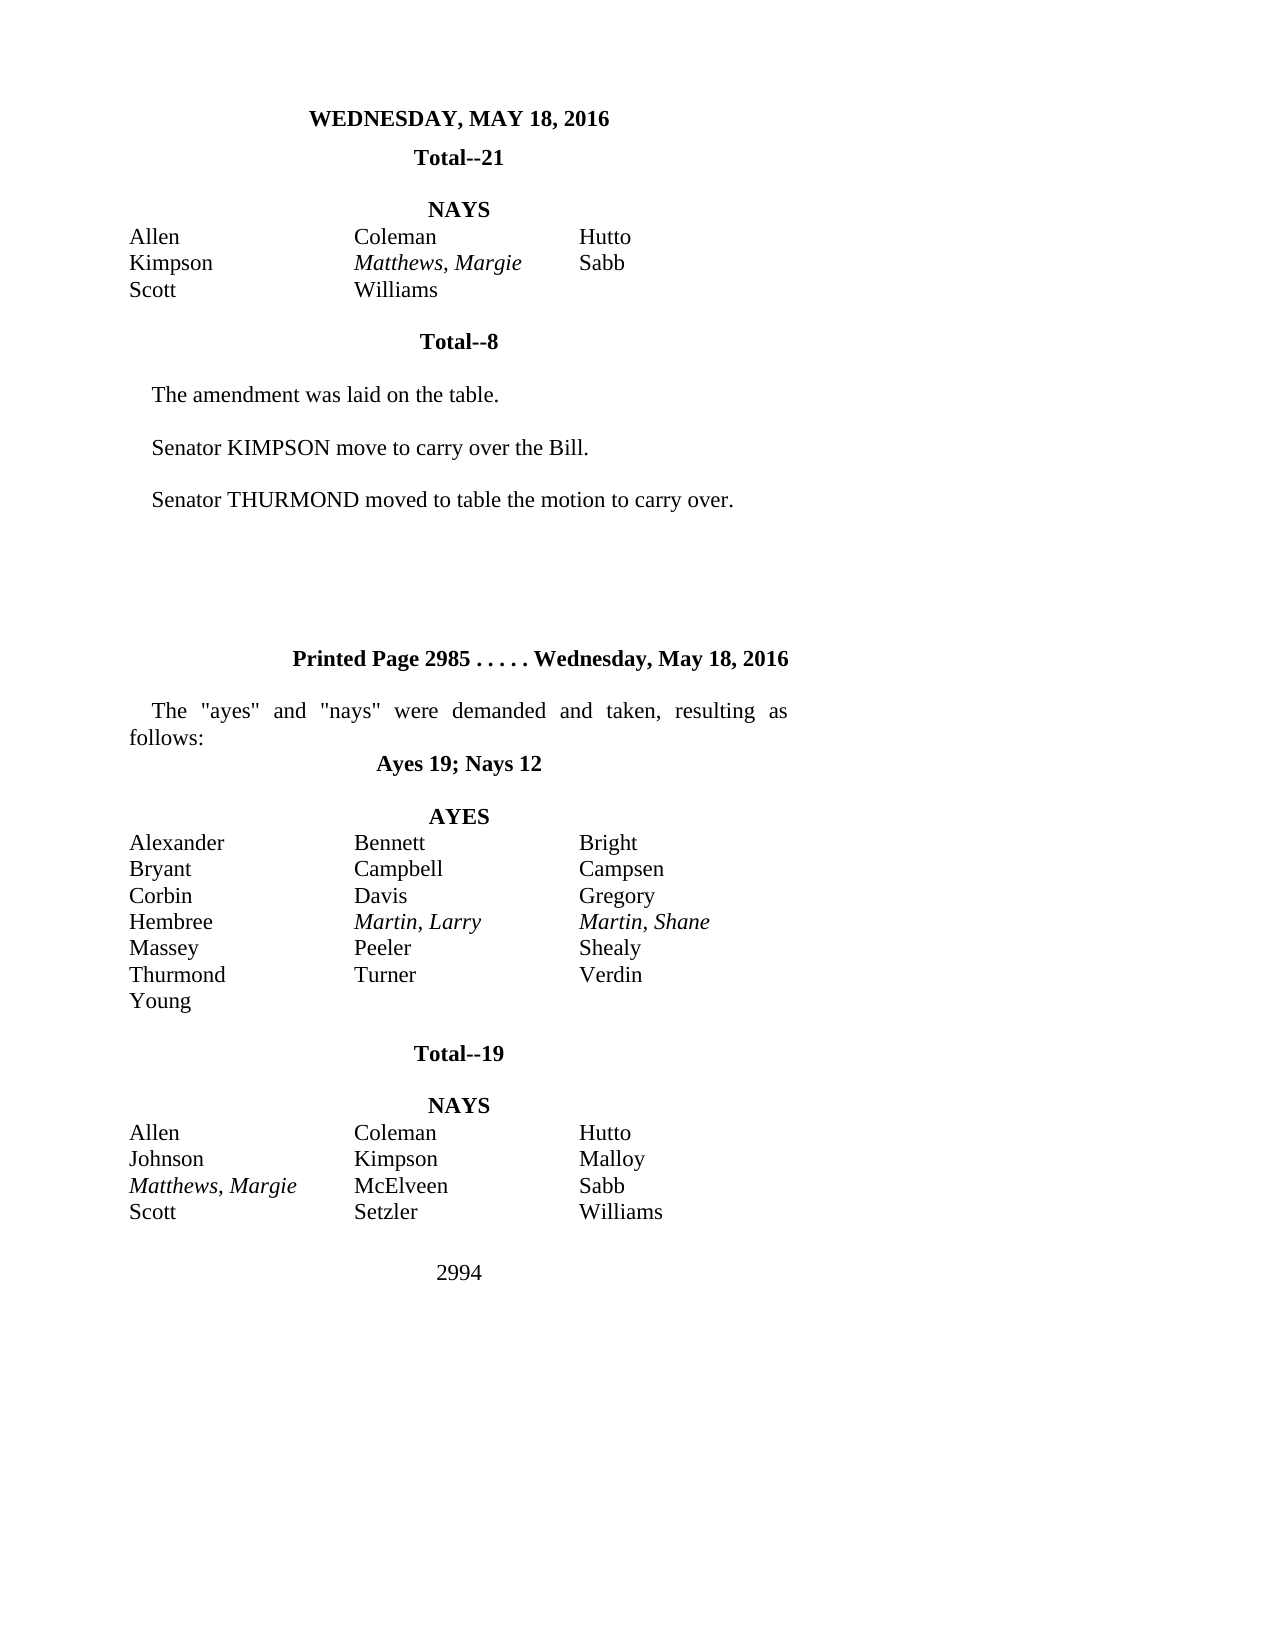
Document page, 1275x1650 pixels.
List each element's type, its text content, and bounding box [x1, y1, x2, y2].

text Hembree Martin, Larry Martin, Shane [129, 908, 789, 934]
text The amendment was laid on the table. [129, 381, 789, 407]
text Allen Coleman Hutto [129, 1119, 789, 1145]
text Scott Williams [129, 276, 789, 302]
text Scott Setzler Williams [129, 1198, 789, 1224]
text Printed Page 2985 . . . . . Wednesday, May 18, 2016 [129, 644, 789, 671]
text Bryant Campbell Campsen [129, 855, 789, 882]
text Senator KIMPSON move to carry over the Bill. [129, 434, 789, 460]
text Ayes 19; Nays 12 [129, 750, 789, 776]
text AYES [129, 803, 789, 829]
text Massey Peeler Shealy [129, 934, 789, 961]
text NAYS [129, 197, 789, 223]
text Johnson Kimpson Malloy [129, 1145, 789, 1172]
text Matthews, Margie McElveen Sabb [129, 1172, 789, 1198]
text The "ayes" and "nays" were demanded and taken, resulting as follows: [129, 697, 789, 750]
text Alexander Bennett Bright [129, 829, 789, 855]
text Total--8 [129, 328, 789, 355]
text Corbin Davis Gregory [129, 882, 789, 908]
text Total--21 [129, 144, 789, 170]
text Young [129, 987, 789, 1013]
text Thurmond Turner Verdin [129, 961, 789, 987]
text NAYS [129, 1093, 789, 1119]
text Senator THURMOND moved to table the motion to carry over. [129, 486, 789, 513]
text Allen Coleman Hutto [129, 223, 789, 249]
text Total--19 [129, 1040, 789, 1066]
text Kimpson Matthews, Margie Sabb [129, 249, 789, 276]
